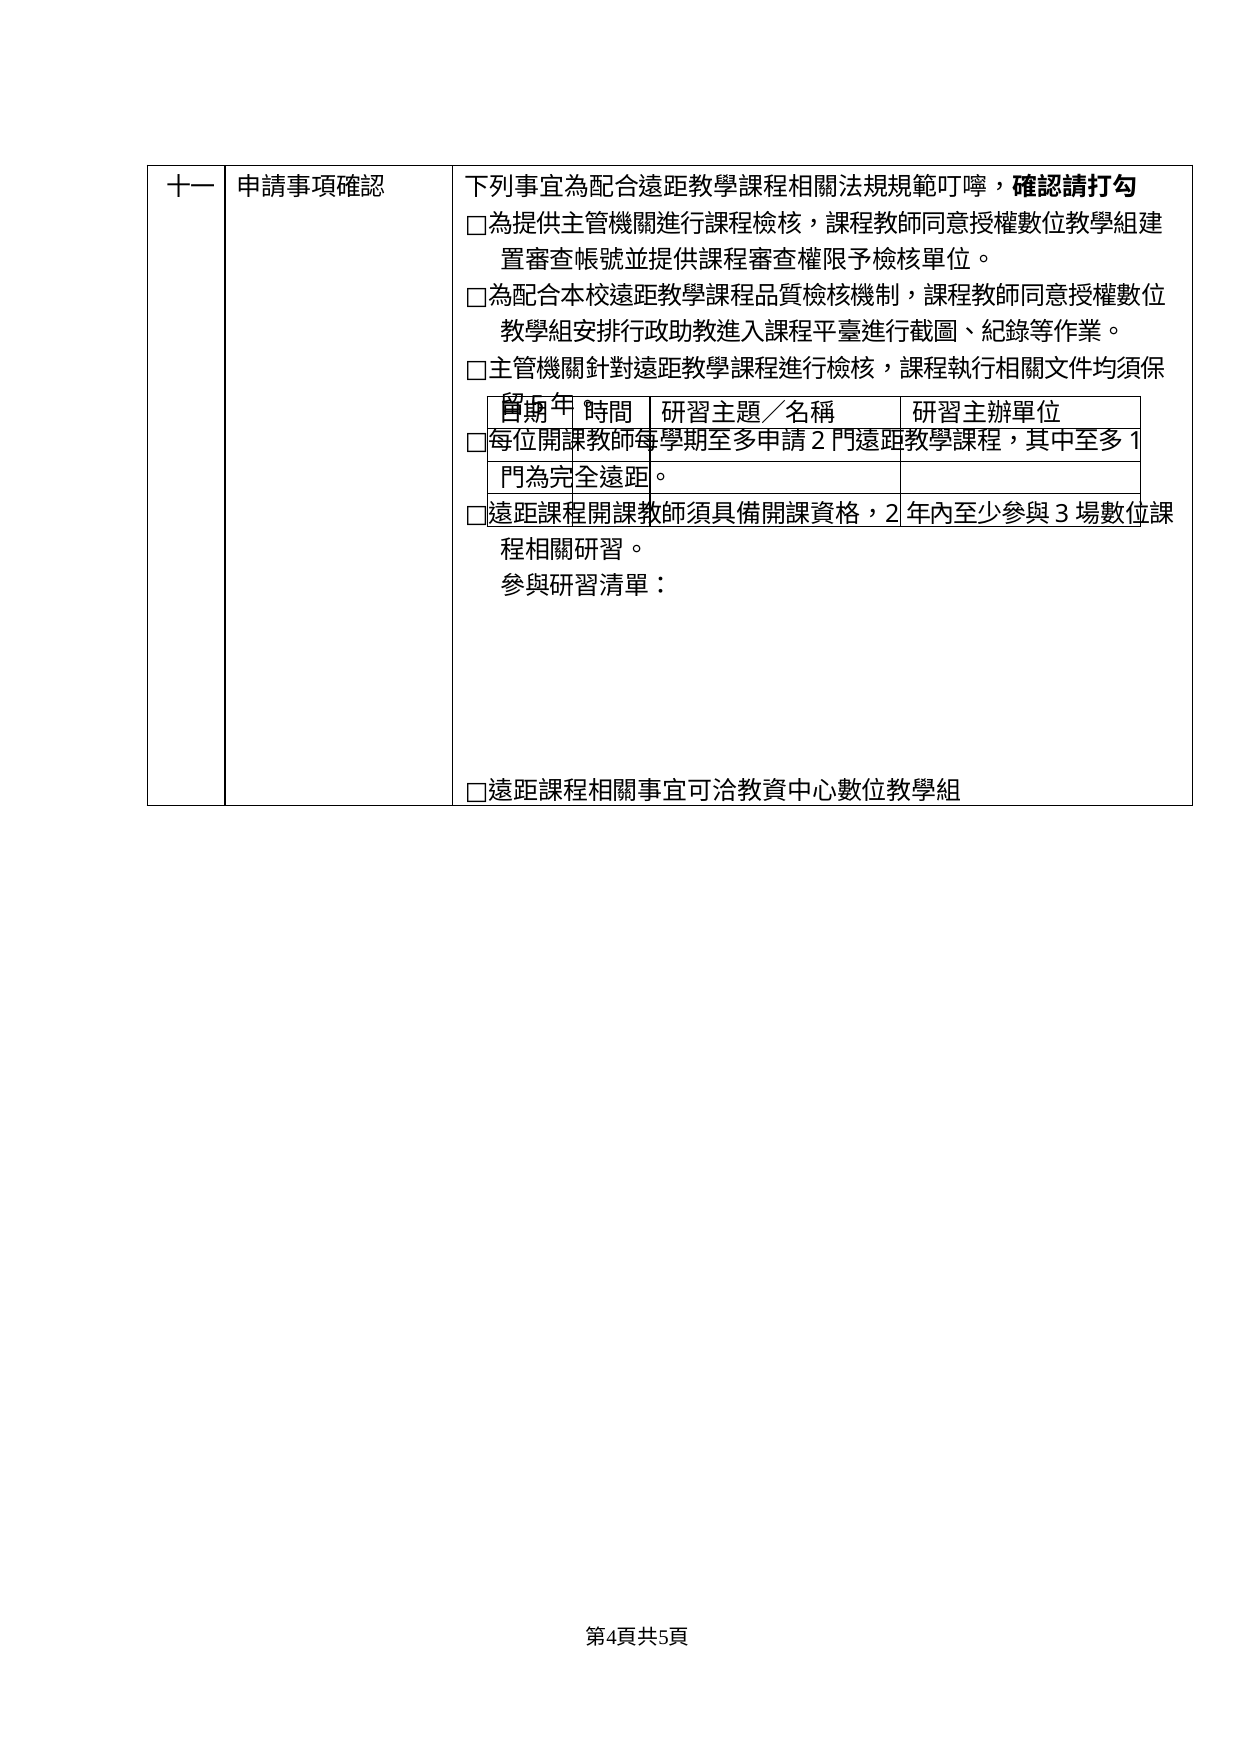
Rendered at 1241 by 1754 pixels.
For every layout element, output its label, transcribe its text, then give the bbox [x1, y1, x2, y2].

table_cell 十一 [148, 166, 224, 805]
table_cell 申請事項確認 [226, 166, 452, 805]
table_cell 下列事宜為配合遠距教學課程相關法規規範叮嚀，確認請打勾 □為提供主管機關進行課程檢核，課程教師同意授權數位教學組建置審查帳號並提供課程審查權限予檢核單位。 □為配合本校遠距教學課程品質檢核機制，課程教師同意授權數位教學組安排行政助教進入課程平臺進行截圖、紀錄等作業。 □主管機關針對遠距教學課程進行檢核，課程執行相關文件均須保留 5 年。 □每位開課教師每學期至多申請 2 門遠距教學課程，其中至多 1 門為完全遠距。 □遠距課程開課教師須具備開課資格，2 年內至少參與 3 場數位課程相關研習。 參與研習清單： □遠距課程相關事宜可洽教資中心數位教學組 [453, 166, 1192, 805]
